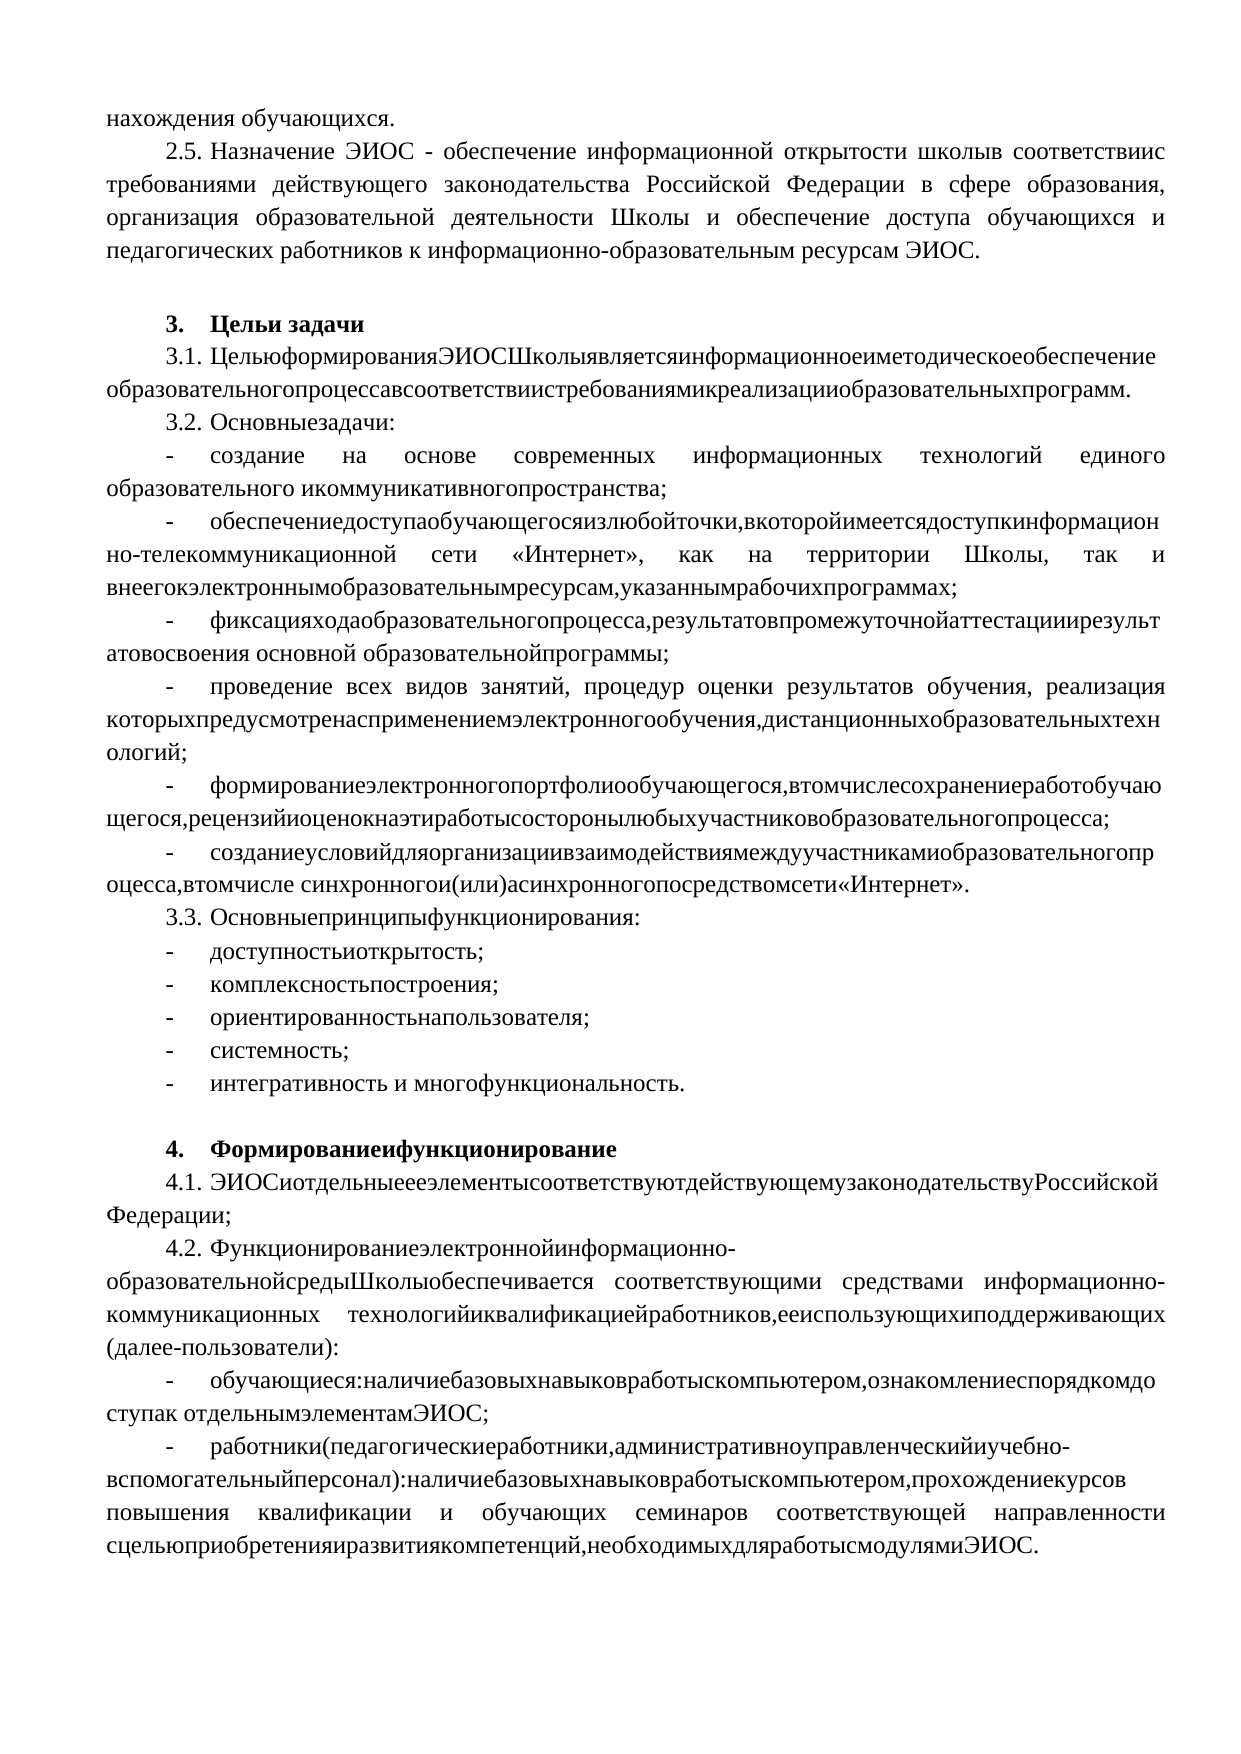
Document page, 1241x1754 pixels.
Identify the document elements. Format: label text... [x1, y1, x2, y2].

list доступностьиоткрытость; [106, 936, 1166, 964]
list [106, 103, 1166, 132]
list работники(педагогическиеработники,административноуправленческийиучебно-вспомогательныйперсонал):наличиебазовыхнавыковработыскомпьютером,прохождениекурсов повышения квалификации и обучающих семинаров соответствующей направленности сцельюприобретенияиразвитиякомпетенций,необходимыхдляработысмодулямиЭИОС. [106, 1431, 1166, 1559]
list фиксацияходаобразовательногопроцесса,результатовпромежуточнойаттестацииирезультатовосвоения основной образовательнойпрограммы; [106, 605, 1166, 667]
list Назначение ЭИОС - обеспечение информационной открытости школыв соответствиис требованиями действующего законодательства Российской Федерации в сфере образования, организация образовательной деятельности Школы и обеспечение доступа обучающихся и педагогических работников к информационно-образовательным ресурсам ЭИОС. [106, 136, 1166, 264]
list формированиеэлектронногопортфолиообучающегося,втомчислесохранениеработобучающегося,рецензийиоценокнаэтиработысосторонылюбыхучастниковобразовательногопроцесса; [106, 771, 1166, 832]
subtitle Формированиеифункционирование [106, 1134, 1166, 1163]
list Основныепринципыфункционирования: [106, 903, 1166, 931]
list Функционированиеэлектроннойинформационно-образовательнойсредыШколыобеспечивается соответствующими средствами информационно-коммуникационных технологийиквалификациейработников,ееиспользующихиподдерживающих (далее-пользователи): [106, 1233, 1166, 1361]
list обеспечениедоступаобучающегосяизлюбойточки,вкоторойимеетсядоступкинформационно-телекоммуникационной сети «Интернет», как на территории Школы, так и внеегокэлектроннымобразовательнымресурсам,указаннымрабочихпрограммах; [106, 506, 1166, 601]
list создание на основе современных информационных технологий единого образовательного икоммуникативногопространства; [106, 440, 1166, 502]
list созданиеусловийдляорганизациивзаимодействиямеждуучастникамиобразовательногопроцесса,втомчисле синхронногои(или)асинхронногопосредствомсети«Интернет». [106, 837, 1166, 898]
list обучающиеся:наличиебазовыхнавыковработыскомпьютером,ознакомлениеспорядкомдоступак отдельнымэлементамЭИОС; [106, 1365, 1166, 1427]
list ориентированностьнапользователя; [106, 1002, 1166, 1031]
list системность; [106, 1035, 1166, 1063]
list комплексностьпостроения; [106, 969, 1166, 997]
list Основныезадачи: [106, 407, 1166, 436]
subtitle Цельи задачи [106, 309, 1166, 337]
list ЭИОСиотдельныеееэлементысоответствуютдействующемузаконодательствуРоссийскойФедерации; [106, 1167, 1166, 1229]
list ЦельюформированияЭИОСШколыявляетсяинформационноеиметодическоеобеспечениеобразовательногопроцессавсоответствиистребованиямикреализацииобразовательныхпрограмм. [106, 341, 1166, 403]
list интегративность и многофункциональность. [106, 1068, 1166, 1097]
list проведение всех видов занятий, процедур оценки результатов обучения, реализация которыхпредусмотренасприменениемэлектронногообучения,дистанционныхобразовательныхтехнологий; [106, 671, 1166, 766]
